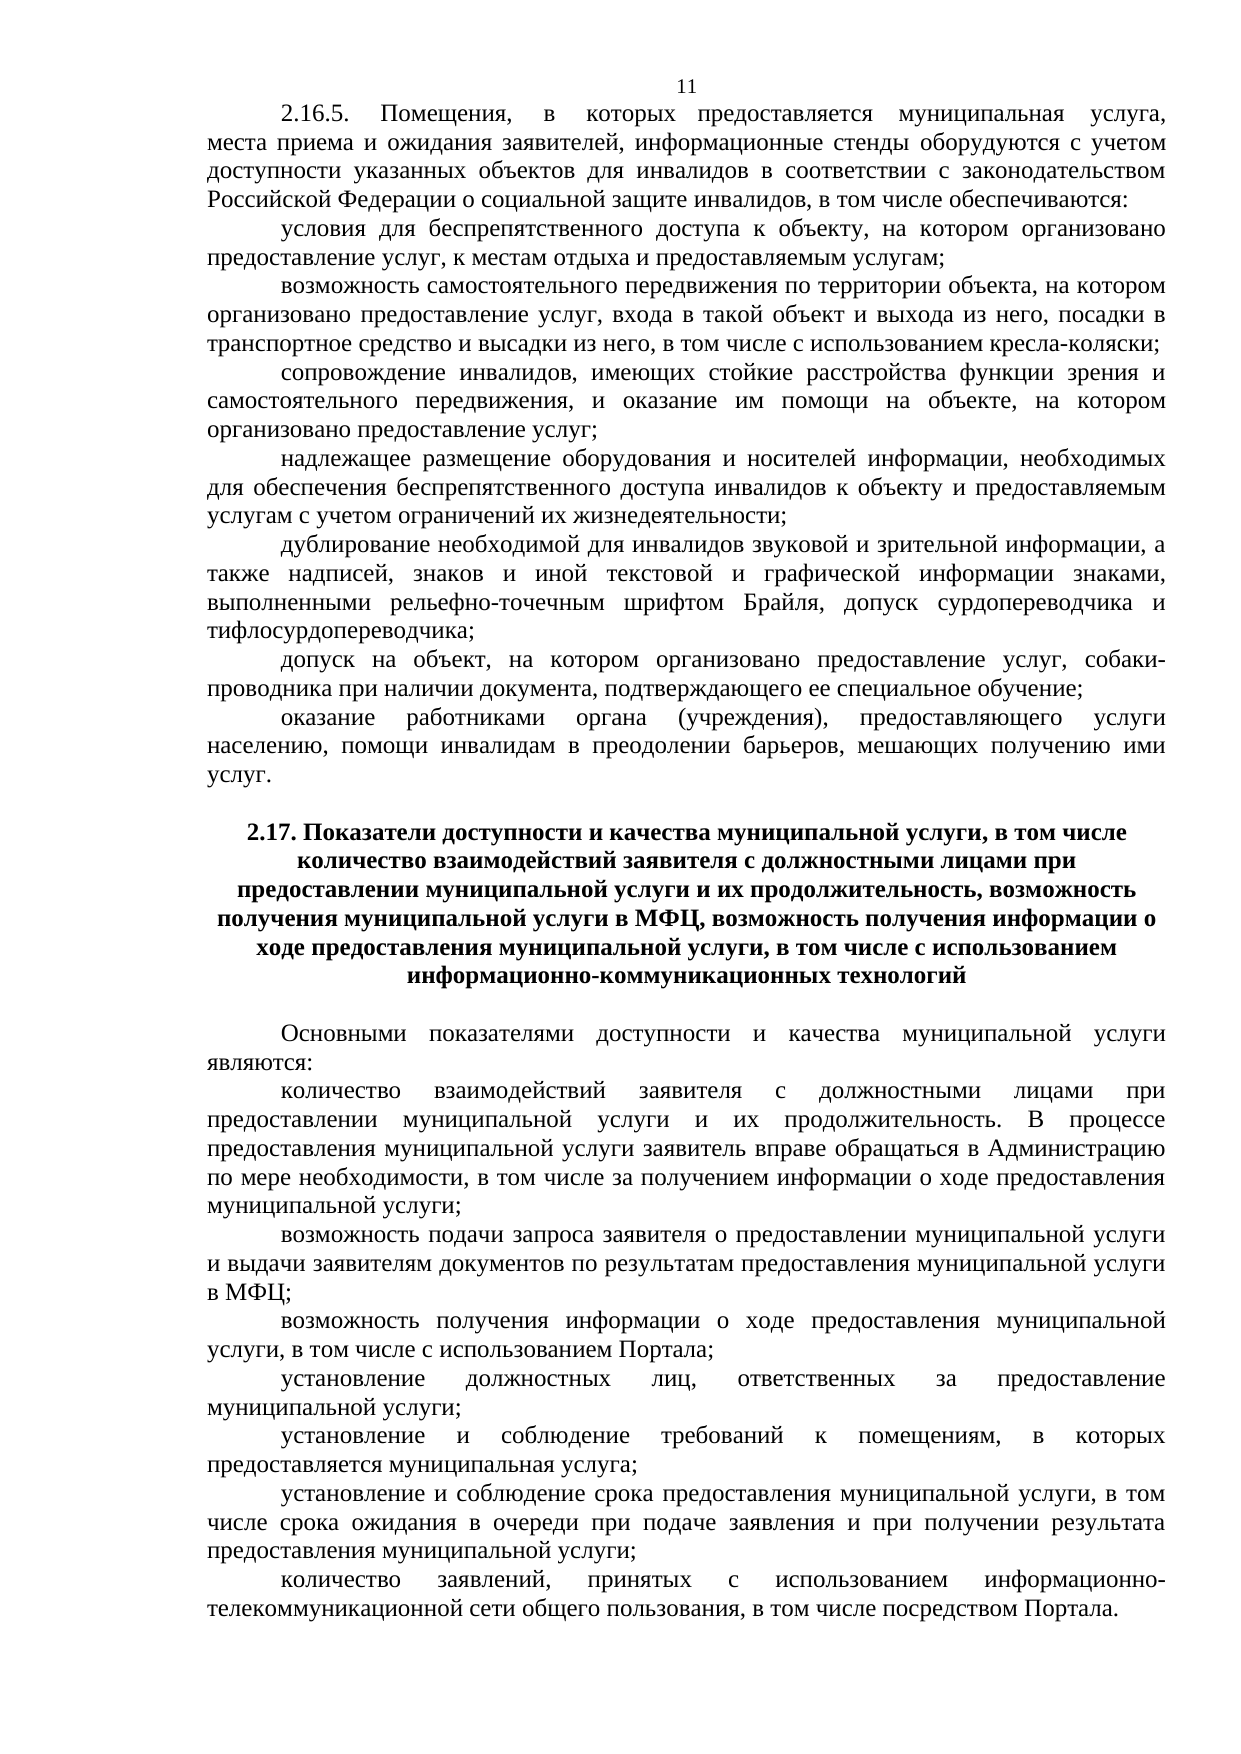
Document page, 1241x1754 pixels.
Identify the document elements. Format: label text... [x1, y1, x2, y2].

text оказание работниками органа (учреждения), предоставляющего услуги населению, помощи инвалидам в преодолении барьеров, мешающих получению ими услуг. [207, 702, 1167, 788]
text возможность подачи запроса заявителя о предоставлении муниципальной услуги и выдачи заявителям документов по результатам предоставления муниципальной услуги в МФЦ; [207, 1219, 1167, 1305]
text количество взаимодействий заявителя с должностными лицами при предоставлении муниципальной услуги и их продолжительность. В процессе предоставления муниципальной услуги заявитель вправе обращаться в Администрацию по мере необходимости, в том числе за получением информации о ходе предоставления муниципальной услуги; [207, 1075, 1167, 1219]
text возможность самостоятельного передвижения по территории объекта, на котором организовано предоставление услуг, входа в такой объект и выхода из него, посадки в транспортное средство и высадки из него, в том числе с использованием кресла-коляски; [207, 270, 1167, 357]
text Основными показателями доступности и качества муниципальной услуги являются: [207, 1018, 1167, 1075]
text сопровождение инвалидов, имеющих стойкие расстройства функции зрения и самостоятельного передвижения, и оказание им помощи на объекте, на котором организовано предоставление услуг; [207, 357, 1167, 443]
text установление должностных лиц, ответственных за предоставление муниципальной услуги; [207, 1363, 1167, 1420]
text надлежащее размещение оборудования и носителей информации, необходимых для обеспечения беспрепятственного доступа инвалидов к объекту и предоставляемым услугам с учетом ограничений их жизнедеятельности; [207, 443, 1167, 529]
text 2.17. Показатели доступности и качества муниципальной услуги, в том числе количество взаимодействий заявителя с должностными лицами при предоставлении муниципальной услуги и их продолжительность, возможность получения муниципальной услуги в МФЦ, возможность получения информации о ходе предоставления муниципальной услуги, в том числе с использованием информационно-коммуникационных технологий [207, 817, 1167, 989]
text возможность получения информации о ходе предоставления муниципальной услуги, в том числе с использованием Портала; [207, 1305, 1167, 1363]
text установление и соблюдение требований к помещениям, в которых предоставляется муниципальная услуга; [207, 1420, 1167, 1478]
text допуск на объект, на котором организовано предоставление услуг, собаки-проводника при наличии документа, подтверждающего ее специальное обучение; [207, 644, 1167, 702]
text установление и соблюдение срока предоставления муниципальной услуги, в том числе срока ожидания в очереди при подаче заявления и при получении результата предоставления муниципальной услуги; [207, 1478, 1167, 1564]
text условия для беспрепятственного доступа к объекту, на котором организовано предоставление услуг, к местам отдыха и предоставляемым услугам; [207, 213, 1167, 270]
text дублирование необходимой для инвалидов звуковой и зрительной информации, а также надписей, знаков и иной текстовой и графической информации знаками, выполненными рельефно-точечным шрифтом Брайля, допуск сурдопереводчика и тифлосурдопереводчика; [207, 529, 1167, 644]
text количество заявлений, принятых с использованием информационно-телекоммуникационной сети общего пользования, в том числе посредством Портала. [207, 1564, 1167, 1622]
text 2.16.5. Помещения, в которых предоставляется муниципальная услуга, места приема и ожидания заявителей, информационные стенды оборудуются с учетом доступности указанных объектов для инвалидов в соответствии с законодательством Российской Федерации о социальной защите инвалидов, в том числе обеспечиваются: [207, 98, 1167, 213]
